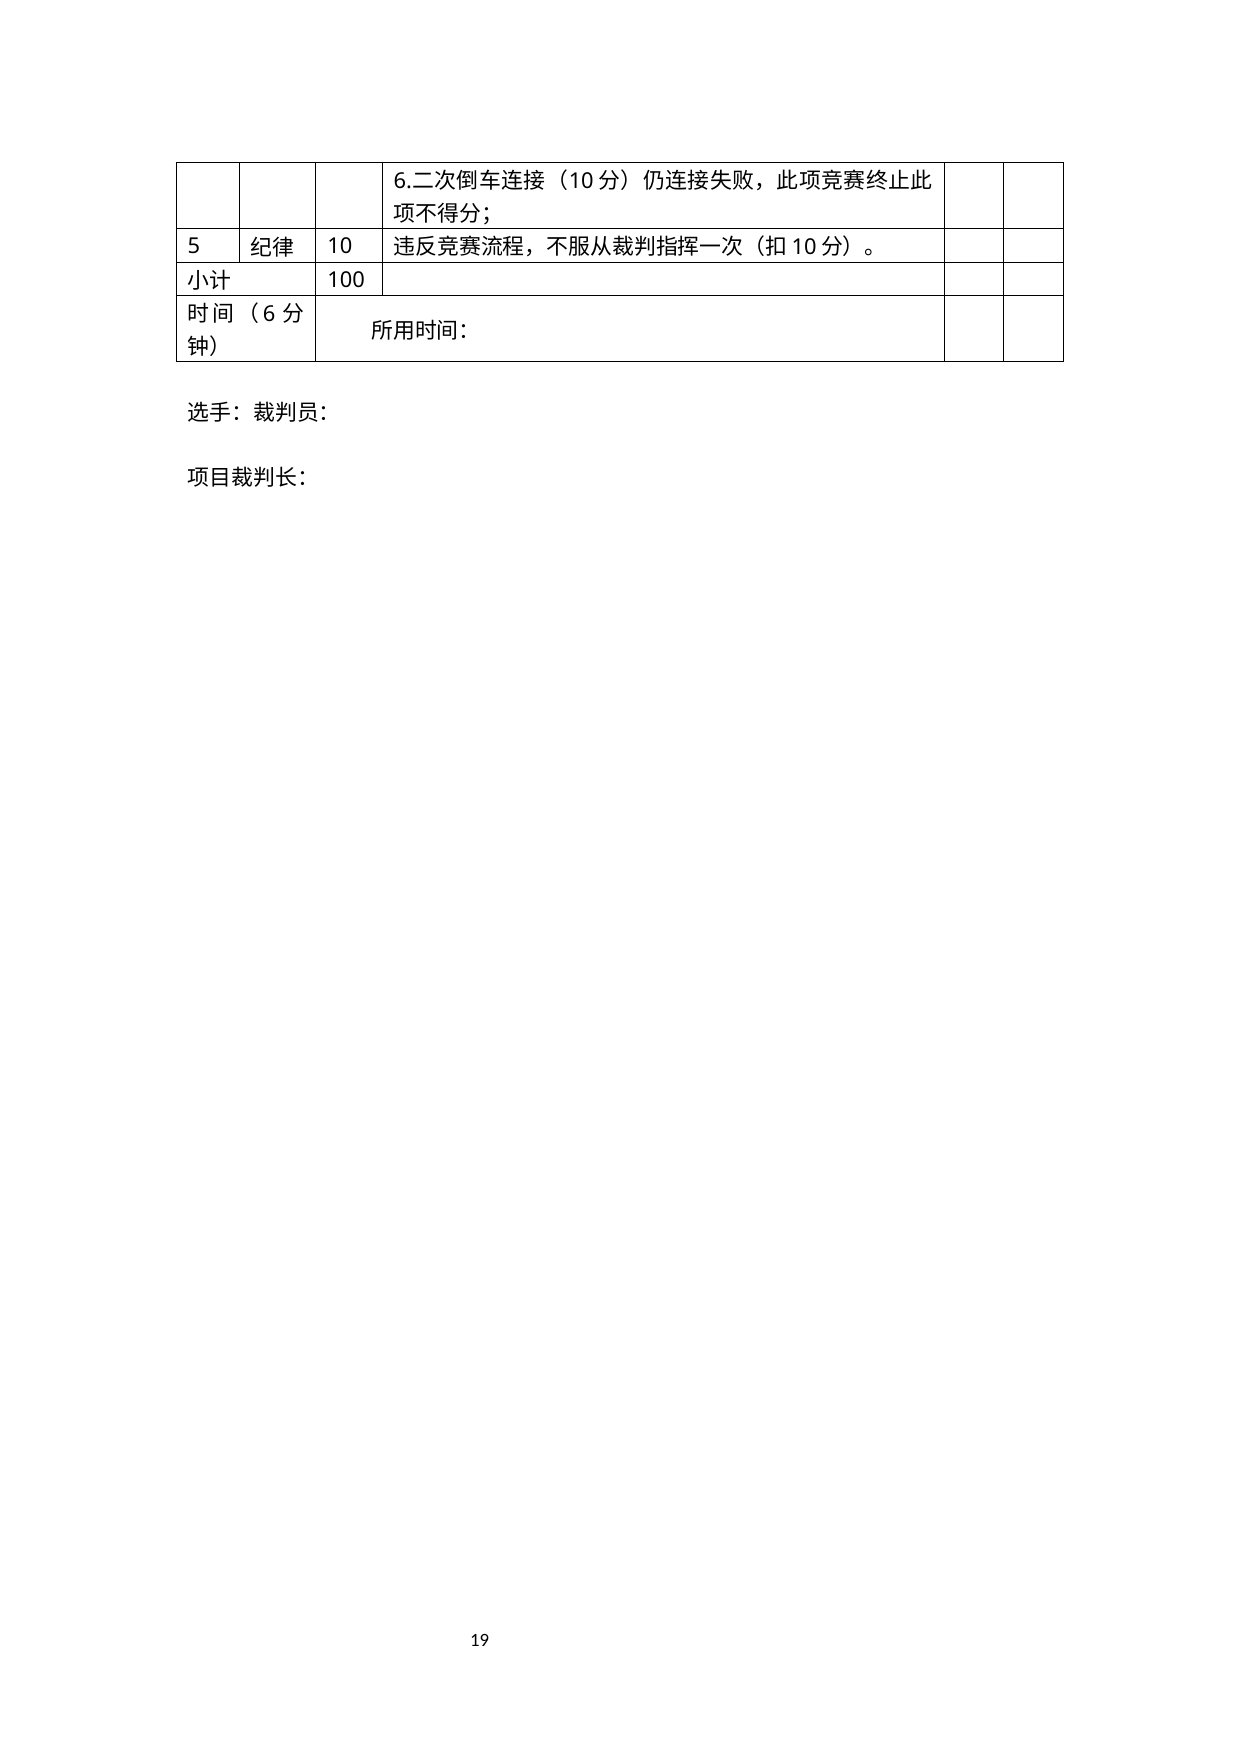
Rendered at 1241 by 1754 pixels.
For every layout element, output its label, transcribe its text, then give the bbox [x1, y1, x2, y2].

table_cell 时间（6分钟） [177, 296, 315, 361]
table_cell 所用时间： [316, 296, 944, 361]
table_cell [945, 263, 1003, 295]
text 选手：裁判员： [187, 395, 1053, 427]
table_cell [945, 229, 1003, 262]
table_cell [945, 296, 1003, 361]
table_cell 5 [177, 229, 239, 262]
table_cell [1004, 263, 1063, 295]
text 项目裁判长： [187, 460, 1053, 492]
table_cell [1004, 296, 1063, 361]
table_cell 小计 [177, 263, 315, 295]
table_cell [945, 163, 1003, 228]
table_cell 6.二次倒车连接（10分）仍连接失败，此项竞赛终止此项不得分； [383, 163, 944, 228]
table_cell 违反竞赛流程，不服从裁判指挥一次（扣10分）。 [383, 229, 944, 262]
table_cell 10 [316, 229, 382, 262]
table_cell [1004, 229, 1063, 262]
table_cell 纪律 [240, 229, 315, 262]
table_cell 100 [316, 263, 382, 295]
table_cell [383, 263, 944, 295]
